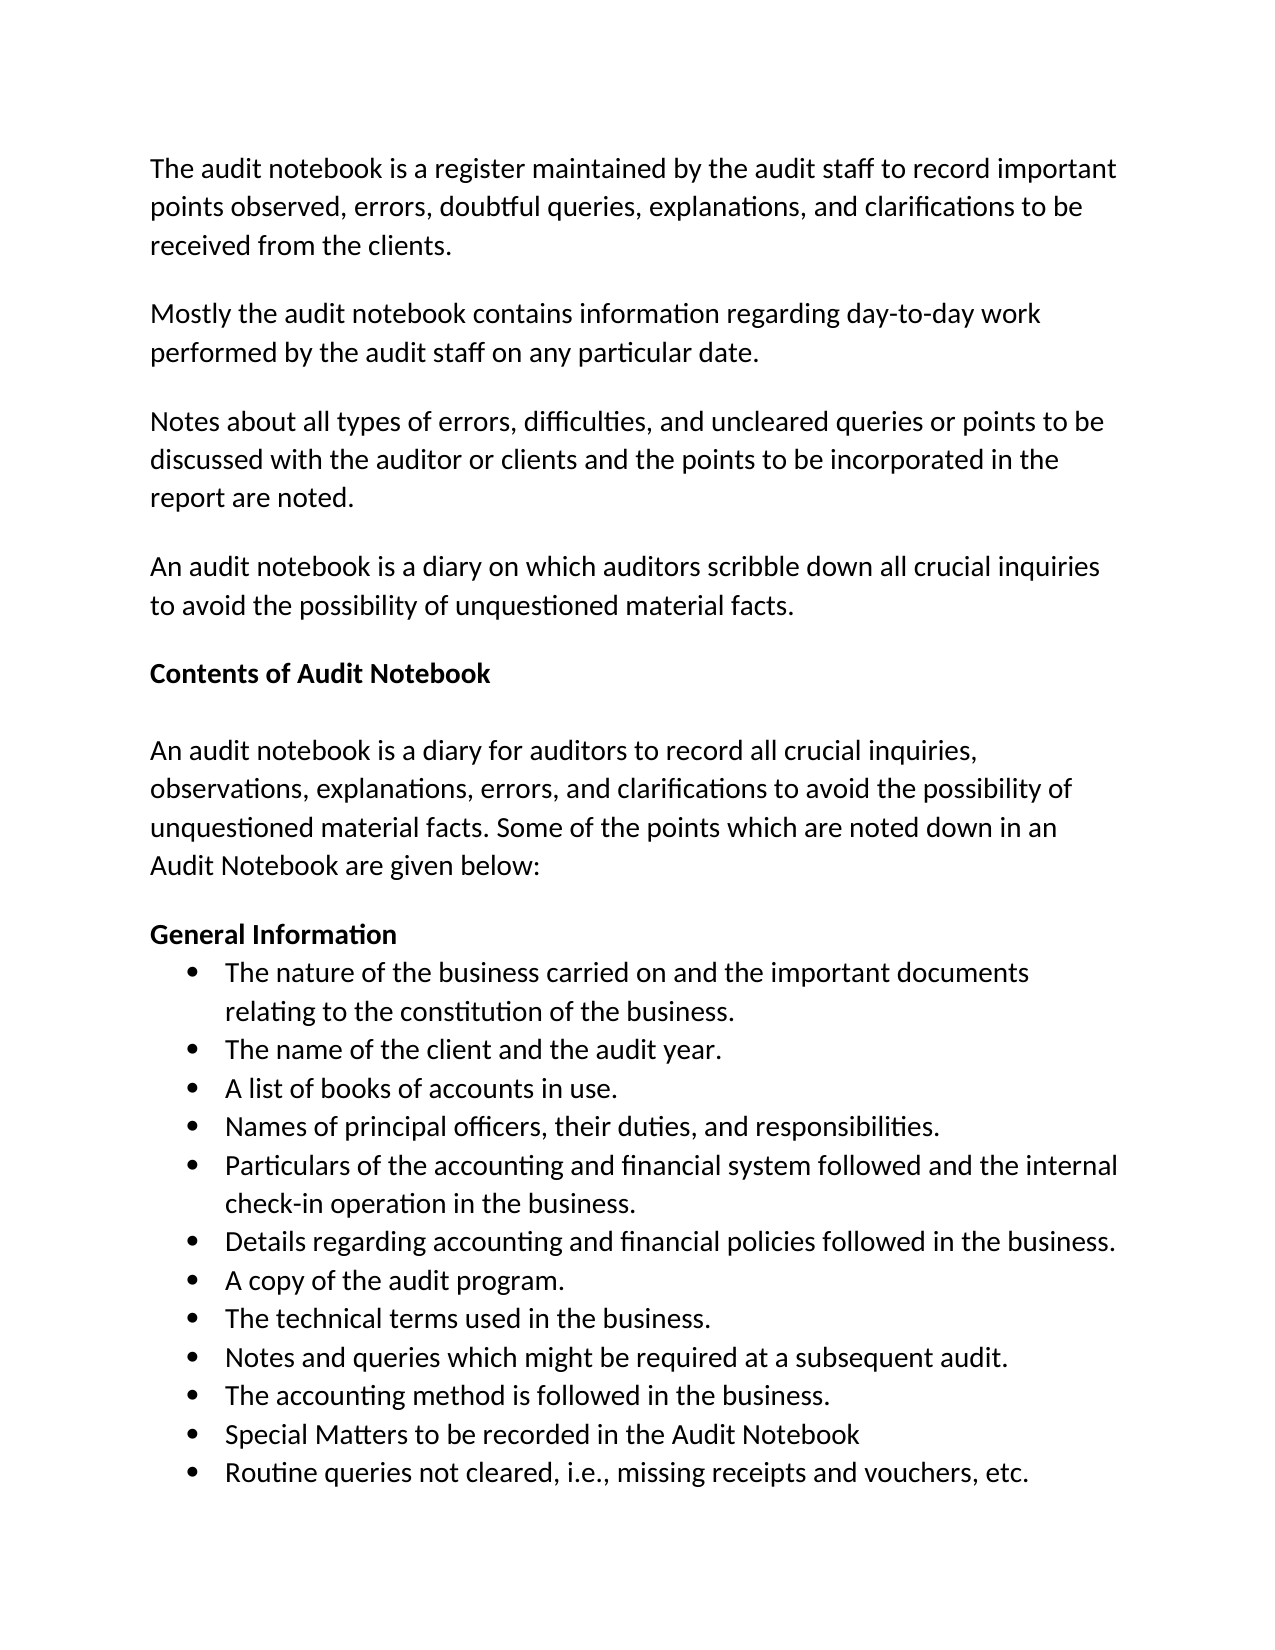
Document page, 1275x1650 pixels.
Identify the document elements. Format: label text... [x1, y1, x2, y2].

list Particulars of the accounting and financial system followed and the internal check-in operation in the business. [187, 1147, 1125, 1221]
list Notes and queries which might be required at a subsequent audit. [187, 1339, 1125, 1374]
text An audit notebook is a diary for auditors to record all crucial inquiries, observations, explanations, errors, and clarifications to avoid the possibility of unquestioned material facts. Some of the points which are noted down in an Audit Notebook are given below: [150, 732, 1125, 883]
list Special Matters to be recorded in the Audit Notebook [187, 1416, 1125, 1451]
list The technical terms used in the business. [187, 1300, 1125, 1336]
list The name of the client and the audit year. [187, 1031, 1125, 1067]
text An audit notebook is a diary on which auditors scribble down all crucial inquiries to avoid the possibility of unquestioned material facts. [150, 548, 1125, 622]
list A list of books of accounts in use. [187, 1070, 1125, 1105]
list Routine queries not cleared, i.e., missing receipts and vouchers, etc. [187, 1454, 1125, 1490]
list The accounting method is followed in the business. [187, 1377, 1125, 1413]
list A copy of the audit program. [187, 1262, 1125, 1298]
text Contents of Audit Notebook [150, 655, 1125, 691]
text The audit notebook is a register maintained by the audit staff to record important points observed, errors, doubtful queries, explanations, and clarifications to be received from the clients. [150, 150, 1125, 262]
list Names of principal officers, their duties, and responsibilities. [187, 1108, 1125, 1144]
text General Information [150, 916, 1125, 952]
list Details regarding accounting and financial policies followed in the business. [187, 1223, 1125, 1259]
text Notes about all types of errors, difficulties, and uncleared queries or points to be discussed with the auditor or clients and the points to be incorporated in the report are noted. [150, 403, 1125, 515]
list The nature of the business carried on and the important documents relating to the constitution of the business. [187, 954, 1125, 1028]
text Mostly the audit notebook contains information regarding day-to-day work performed by the audit staff on any particular date. [150, 296, 1125, 369]
